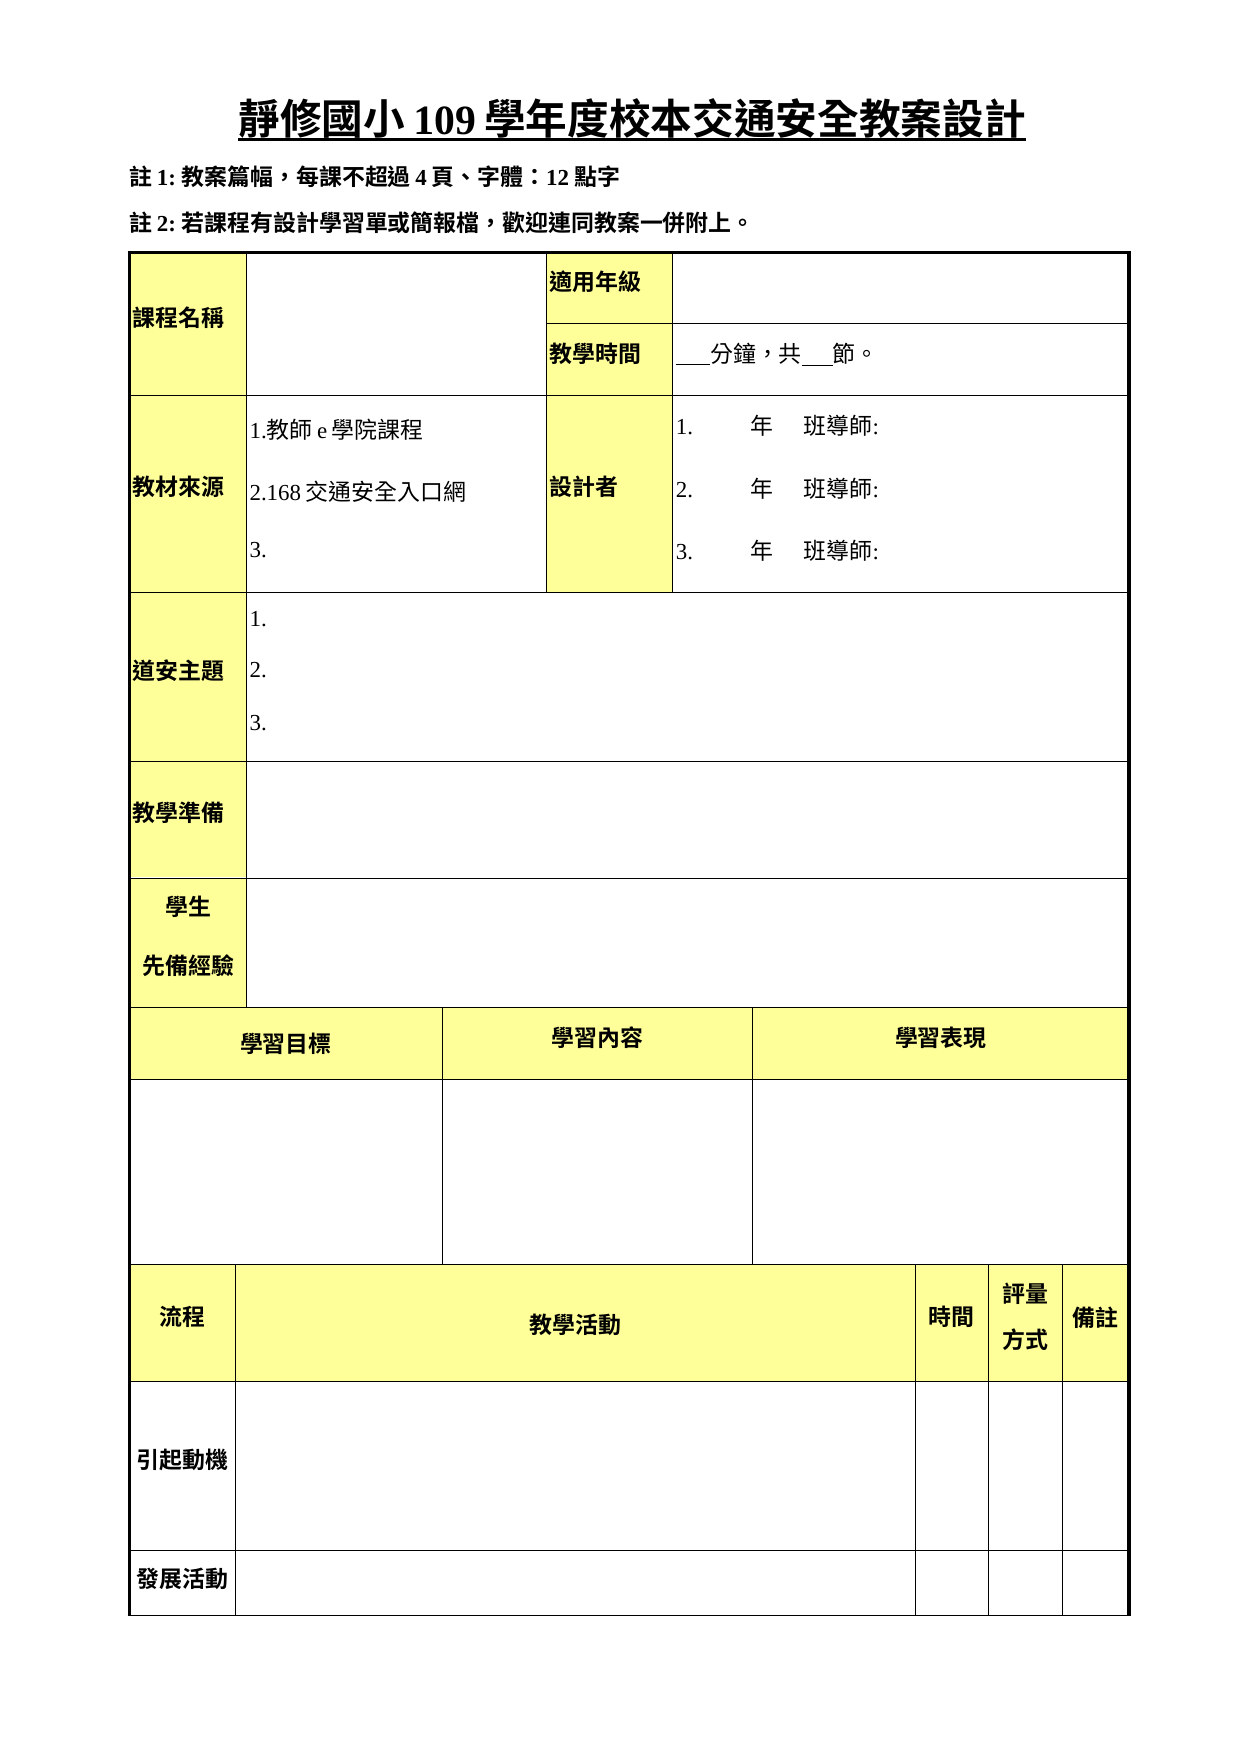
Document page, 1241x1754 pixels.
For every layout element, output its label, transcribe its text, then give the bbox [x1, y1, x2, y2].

table_cell [1063, 1382, 1127, 1550]
text 註2: 若課程有設計學習單或簡報檔，歡迎連同教案一併附上。 [129, 205, 1134, 238]
table_cell 道安主題 [131, 593, 246, 761]
table_cell 1. 年 班導師: 2. 年 班導師: 3. 年 班導師: [673, 396, 1127, 592]
table_header 適用年級 [547, 254, 672, 323]
table_cell 1.教師e學院課程 2.168交通安全入口網 3. [247, 396, 546, 592]
table_cell 教材來源 [131, 396, 246, 592]
table_cell [989, 1551, 1062, 1615]
table_cell [236, 1382, 915, 1550]
table_cell 教學活動 [236, 1265, 915, 1381]
table_cell [753, 1080, 1127, 1264]
table_cell 學習內容 [443, 1008, 752, 1079]
table_cell 學習目標 [131, 1008, 442, 1079]
table_cell 流程 [131, 1265, 235, 1381]
table_cell 學生 先備經驗 [131, 879, 246, 1007]
table_cell 分鐘，共 節。 [673, 324, 1127, 395]
table_header [247, 254, 546, 395]
table_cell 設計者 [547, 396, 672, 592]
table_cell [916, 1551, 988, 1615]
table_cell [236, 1551, 915, 1615]
table_header [673, 254, 1127, 323]
table_cell [916, 1382, 988, 1550]
table_cell [247, 762, 1127, 877]
table_cell 教學準備 [131, 762, 246, 877]
table_cell 學習表現 [753, 1008, 1127, 1079]
table_cell 引起動機 [131, 1382, 235, 1550]
table_header 課程名稱 [131, 254, 246, 395]
table_cell 發展活動 [131, 1551, 235, 1615]
table_cell [989, 1382, 1062, 1550]
table_cell [1063, 1551, 1127, 1615]
table_cell 1. 2. 3. [247, 593, 1127, 761]
table_cell [247, 879, 1127, 1007]
text 註1: 教案篇幅，每課不超過4頁、字體：12 點字 [129, 159, 1134, 192]
table_cell 教學時間 [547, 324, 672, 395]
table_cell [131, 1080, 442, 1264]
table_cell 備註 [1063, 1265, 1127, 1381]
table_cell 評量方式 [989, 1265, 1062, 1381]
text 靜修國小109學年度校本交通安全教案設計 [129, 86, 1134, 147]
table_cell 時間 [916, 1265, 988, 1381]
table_cell [443, 1080, 752, 1264]
